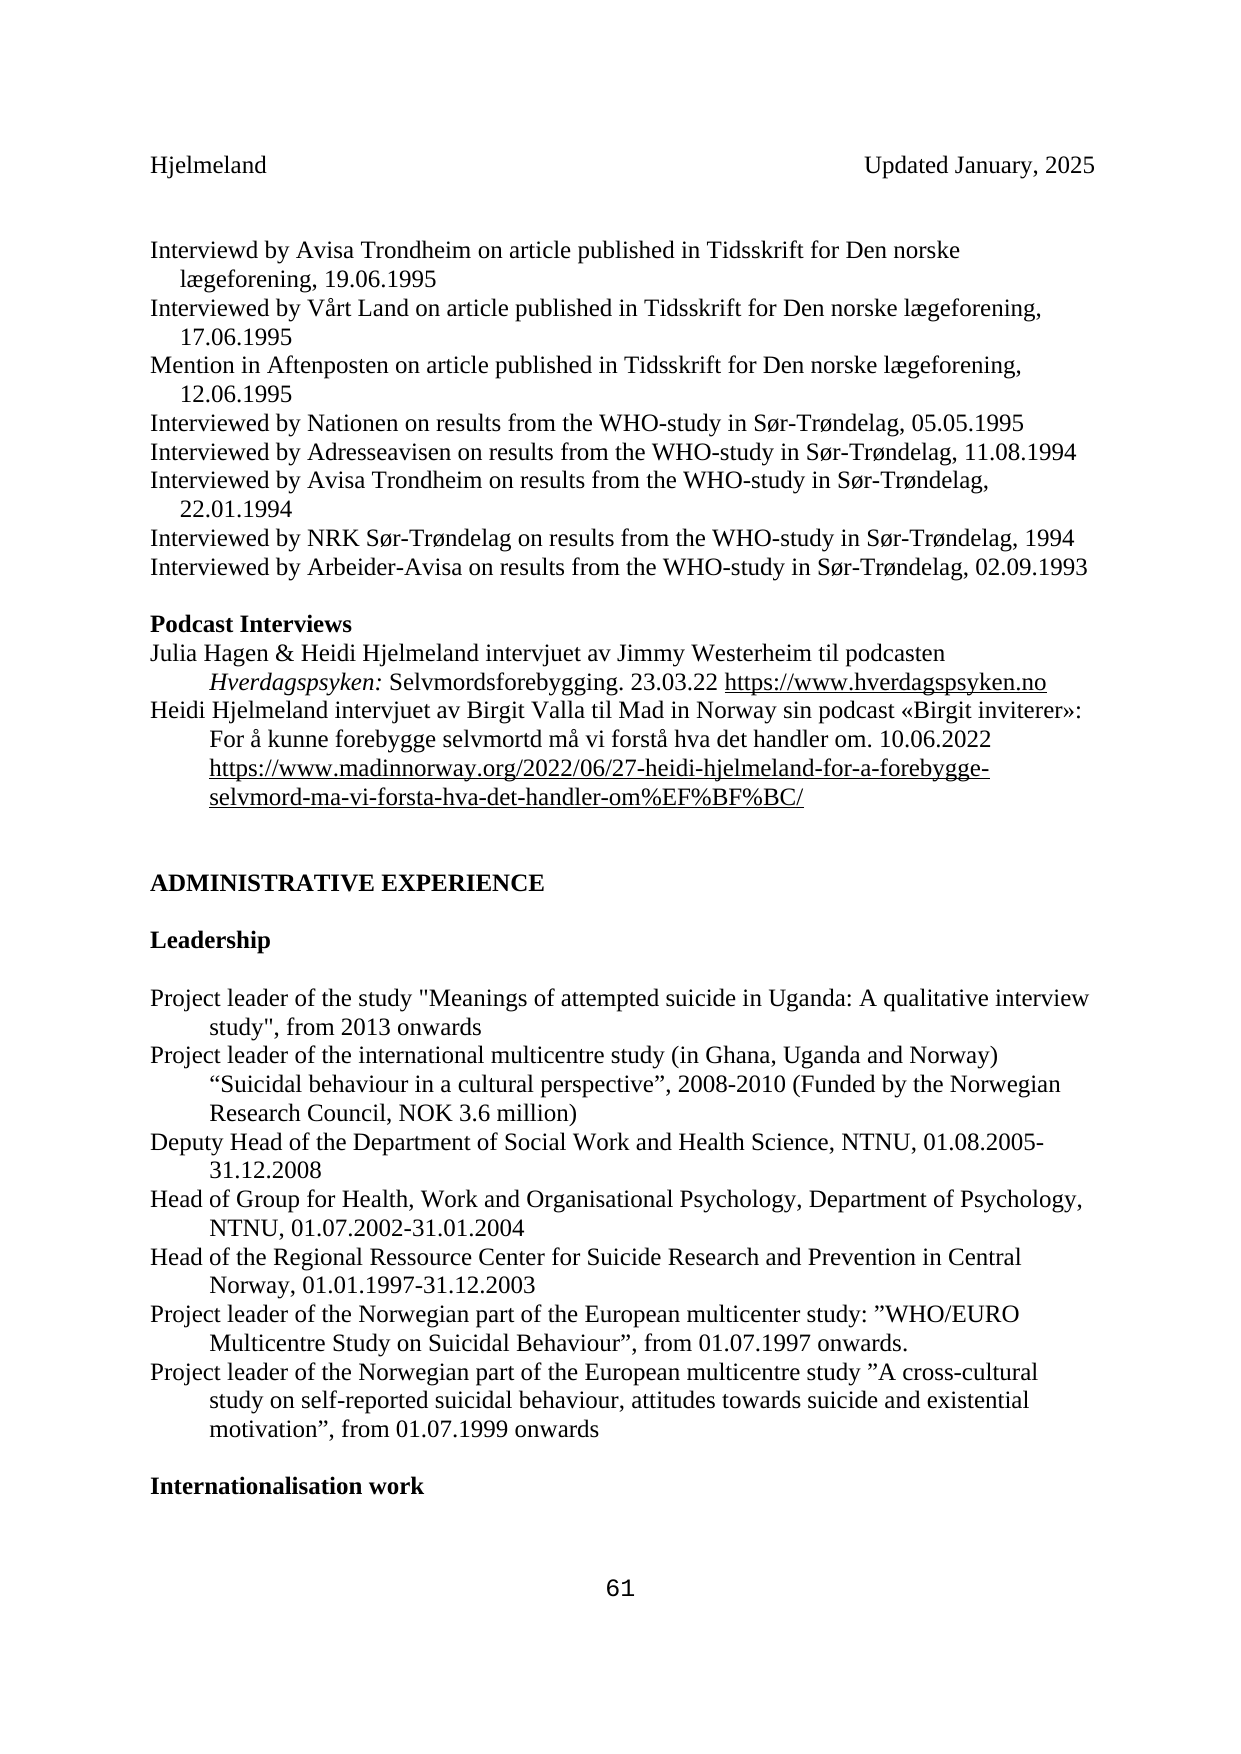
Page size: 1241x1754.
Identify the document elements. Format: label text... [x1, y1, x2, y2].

text Head of the Regional Ressource Center for Suicide Research and Prevention in Central Norway, 01.01.1997-31.12.2003 [150, 1242, 1090, 1299]
text Interviewed by NRK Sør-Trøndelag on results from the WHO-study in Sør-Trøndelag, 1994 [150, 523, 1090, 552]
subtitle Leadership [150, 925, 1090, 954]
text Project leader of the study "Meanings of attempted suicide in Uganda: A qualitative interview study", from 2013 onwards [150, 983, 1090, 1040]
text Deputy Head of the Department of Social Work and Health Science, NTNU, 01.08.2005-31.12.2008 [150, 1127, 1090, 1184]
text Julia Hagen & Heidi Hjelmeland intervjuet av Jimmy Westerheim til podcasten Hverdagspsyken: Selvmordsforebygging. 23.03.22 https://www.hverdagspsyken.no [150, 638, 1090, 695]
text Interviewed by Avisa Trondheim on results from the WHO-study in Sør-Trøndelag, 22.01.1994 [150, 465, 1090, 523]
text ADMINISTRATIVE EXPERIENCE [150, 868, 1090, 897]
text Interviewed by Nationen on results from the WHO-study in Sør-Trøndelag, 05.05.1995 [150, 408, 1090, 437]
text Project leader of the international multicentre study (in Ghana, Uganda and Norway) “Suicidal behaviour in a cultural perspective”, 2008-2010 (Funded by the Norwegian Research Council, NOK 3.6 million) [150, 1040, 1090, 1127]
text Podcast Interviews [150, 609, 1090, 638]
text Head of Group for Health, Work and Organisational Psychology, Department of Psychology, NTNU, 01.07.2002-31.01.2004 [150, 1184, 1090, 1242]
text Project leader of the Norwegian part of the European multicenter study: ”WHO/EURO Multicentre Study on Suicidal Behaviour”, from 01.07.1997 onwards. [150, 1299, 1090, 1357]
text Interviewed by Vårt Land on article published in Tidsskrift for Den norske lægeforening, 17.06.1995 [150, 293, 1090, 350]
text Interviewd by Avisa Trondheim on article published in Tidsskrift for Den norske lægeforening, 19.06.1995 [150, 235, 1090, 293]
text Interviewed by Adresseavisen on results from the WHO-study in Sør-Trøndelag, 11.08.1994 [150, 437, 1090, 465]
text Project leader of the Norwegian part of the European multicentre study ”A cross-cultural study on self-reported suicidal behaviour, attitudes towards suicide and existential motivation”, from 01.07.1999 onwards [150, 1357, 1090, 1443]
text Mention in Aftenposten on article published in Tidsskrift for Den norske lægeforening, 12.06.1995 [150, 350, 1090, 408]
text Internationalisation work [150, 1471, 1090, 1500]
text Heidi Hjelmeland intervjuet av Birgit Valla til Mad in Norway sin podcast «Birgit inviterer»: For å kunne forebygge selvmortd må vi forstå hva det handler om. 10.06.2022 https://www.madinnorway.org/2022/06/27-heidi-hjelmeland-for-a-forebygge-selvmord-ma-vi-forsta-hva-det-handler-om%EF%BF%BC/ [150, 695, 1090, 810]
text Interviewed by Arbeider-Avisa on results from the WHO-study in Sør-Trøndelag, 02.09.1993 [150, 552, 1090, 580]
